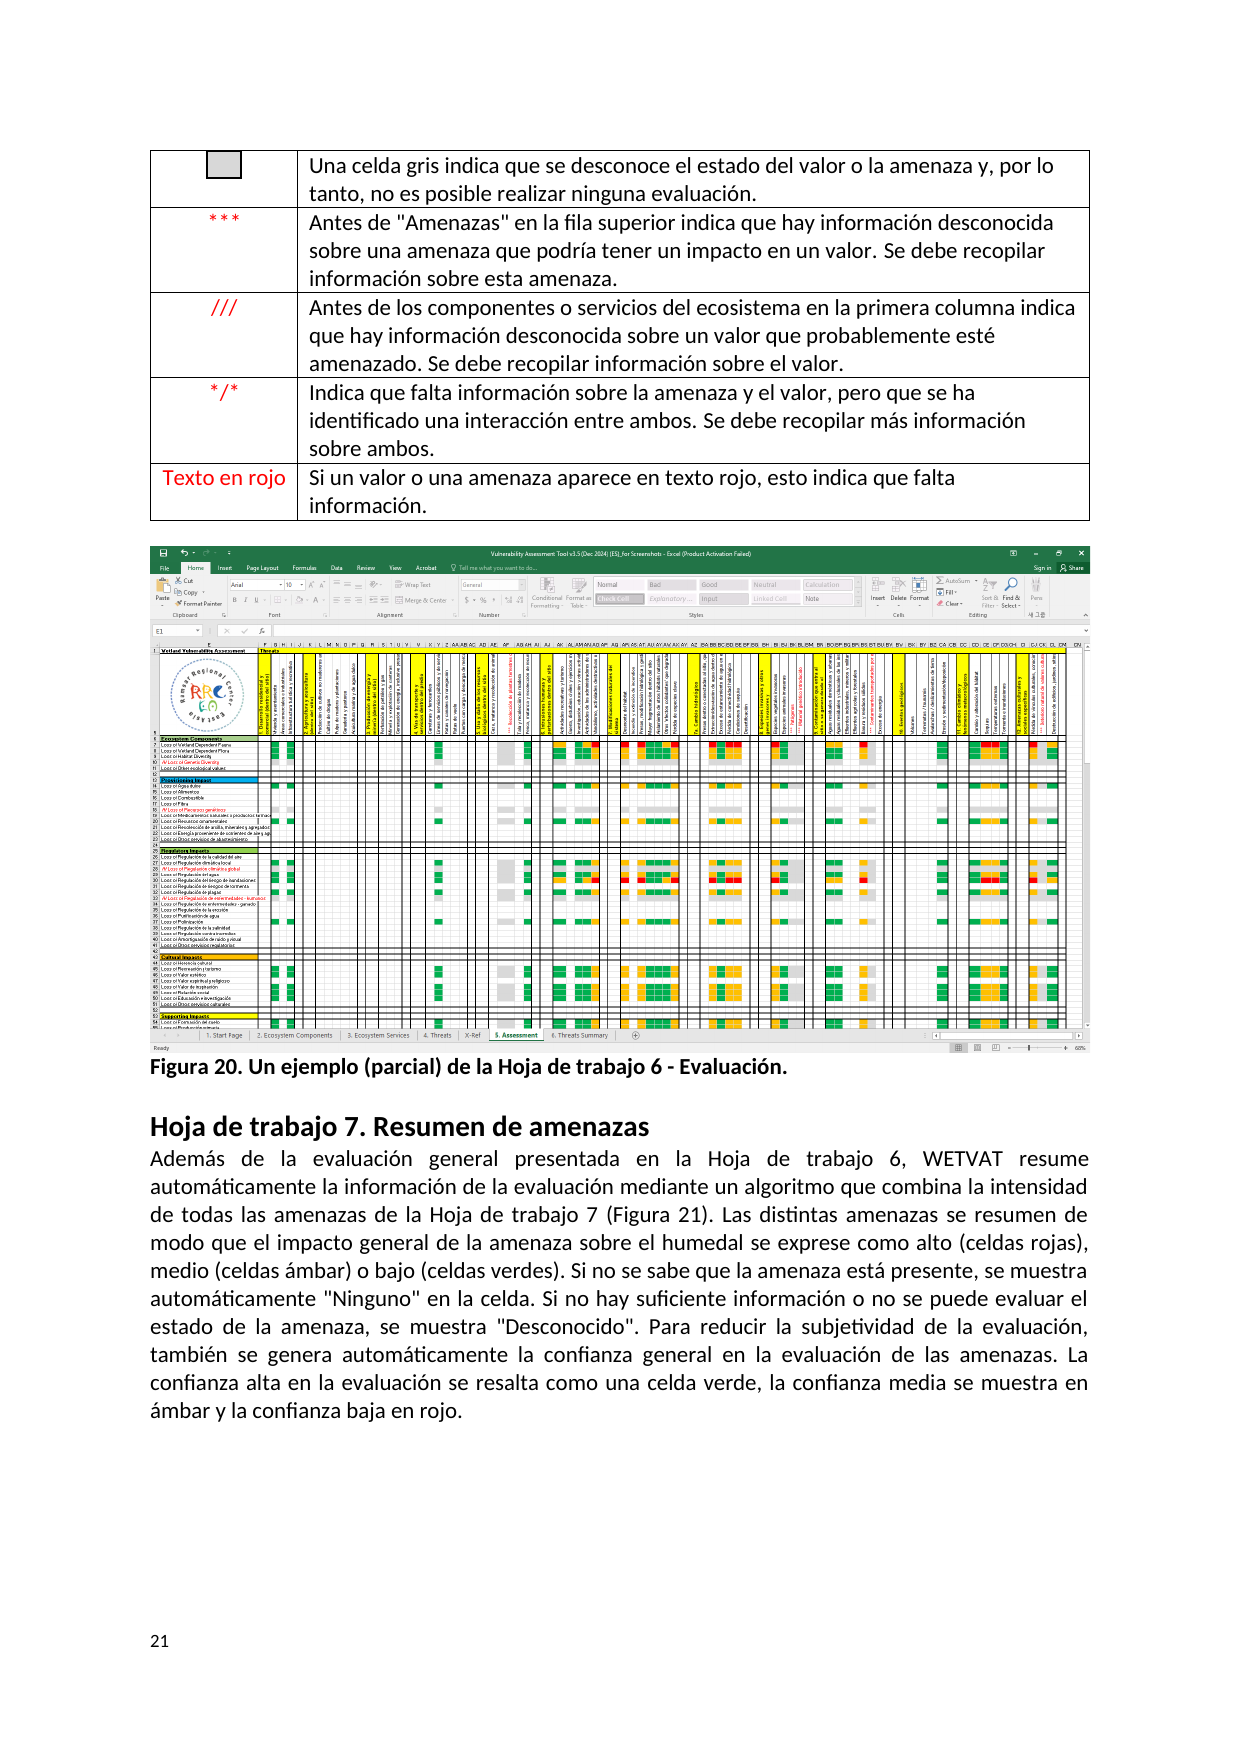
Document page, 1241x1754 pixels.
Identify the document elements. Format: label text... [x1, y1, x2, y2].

table_cell Antes de "Amenazas" en la fila superior indica que hay información desconocida sobre una amenaza que podría tener un impacto en un valor. Se debe recopilar información sobre esta amenaza. [298, 208, 1089, 292]
table_cell [151, 151, 297, 207]
table_cell Texto en rojo [151, 464, 297, 519]
table_cell *** [151, 208, 297, 292]
table_cell */* [151, 378, 297, 462]
picture [150, 546, 1091, 1053]
text Además de la evaluación general presentada en la Hoja de trabajo 6, WETVAT resume automáticamente la información de la evaluación mediante un algoritmo que combina la intensidad de todas las amenazas de la Hoja de trabajo 7 (Figura 21). Las distintas amenazas se resumen de modo que el impacto general de la amenaza sobre el humedal se exprese como alto (celdas rojas), medio (celdas ámbar) o bajo (celdas verdes). Si no se sabe que la amenaza está presente, se muestra automáticamente "Ninguno" en la celda. Si no hay suficiente información o no se puede evaluar el estado de la amenaza, se muestra "Desconocido". Para reducir la subjetividad de la evaluación, también se genera automáticamente la confianza general en la evaluación de las amenazas. La confianza alta en la evaluación se resalta como una celda verde, la confianza media se muestra en ámbar y la confianza baja en rojo. [150, 1144, 1090, 1424]
text Figura 20. Un ejemplo (parcial) de la Hoja de trabajo 6 - Evaluación. [150, 1053, 1090, 1081]
table_cell Antes de los componentes o servicios del ecosistema en la primera columna indica que hay información desconocida sobre un valor que probablemente esté amenazado. Se debe recopilar información sobre el valor. [298, 293, 1089, 377]
table_cell Indica que falta información sobre la amenaza y el valor, pero que se ha identificado una interacción entre ambos. Se debe recopilar más información sobre ambos. [298, 378, 1089, 462]
subtitle Hoja de trabajo 7. Resumen de amenazas [150, 1108, 1090, 1144]
table_cell /// [151, 293, 297, 377]
table_cell Si un valor o una amenaza aparece en texto rojo, esto indica que falta información. [298, 464, 1089, 519]
table_cell Una celda gris indica que se desconoce el estado del valor o la amenaza y, por lo tanto, no es posible realizar ninguna evaluación. [298, 151, 1089, 207]
